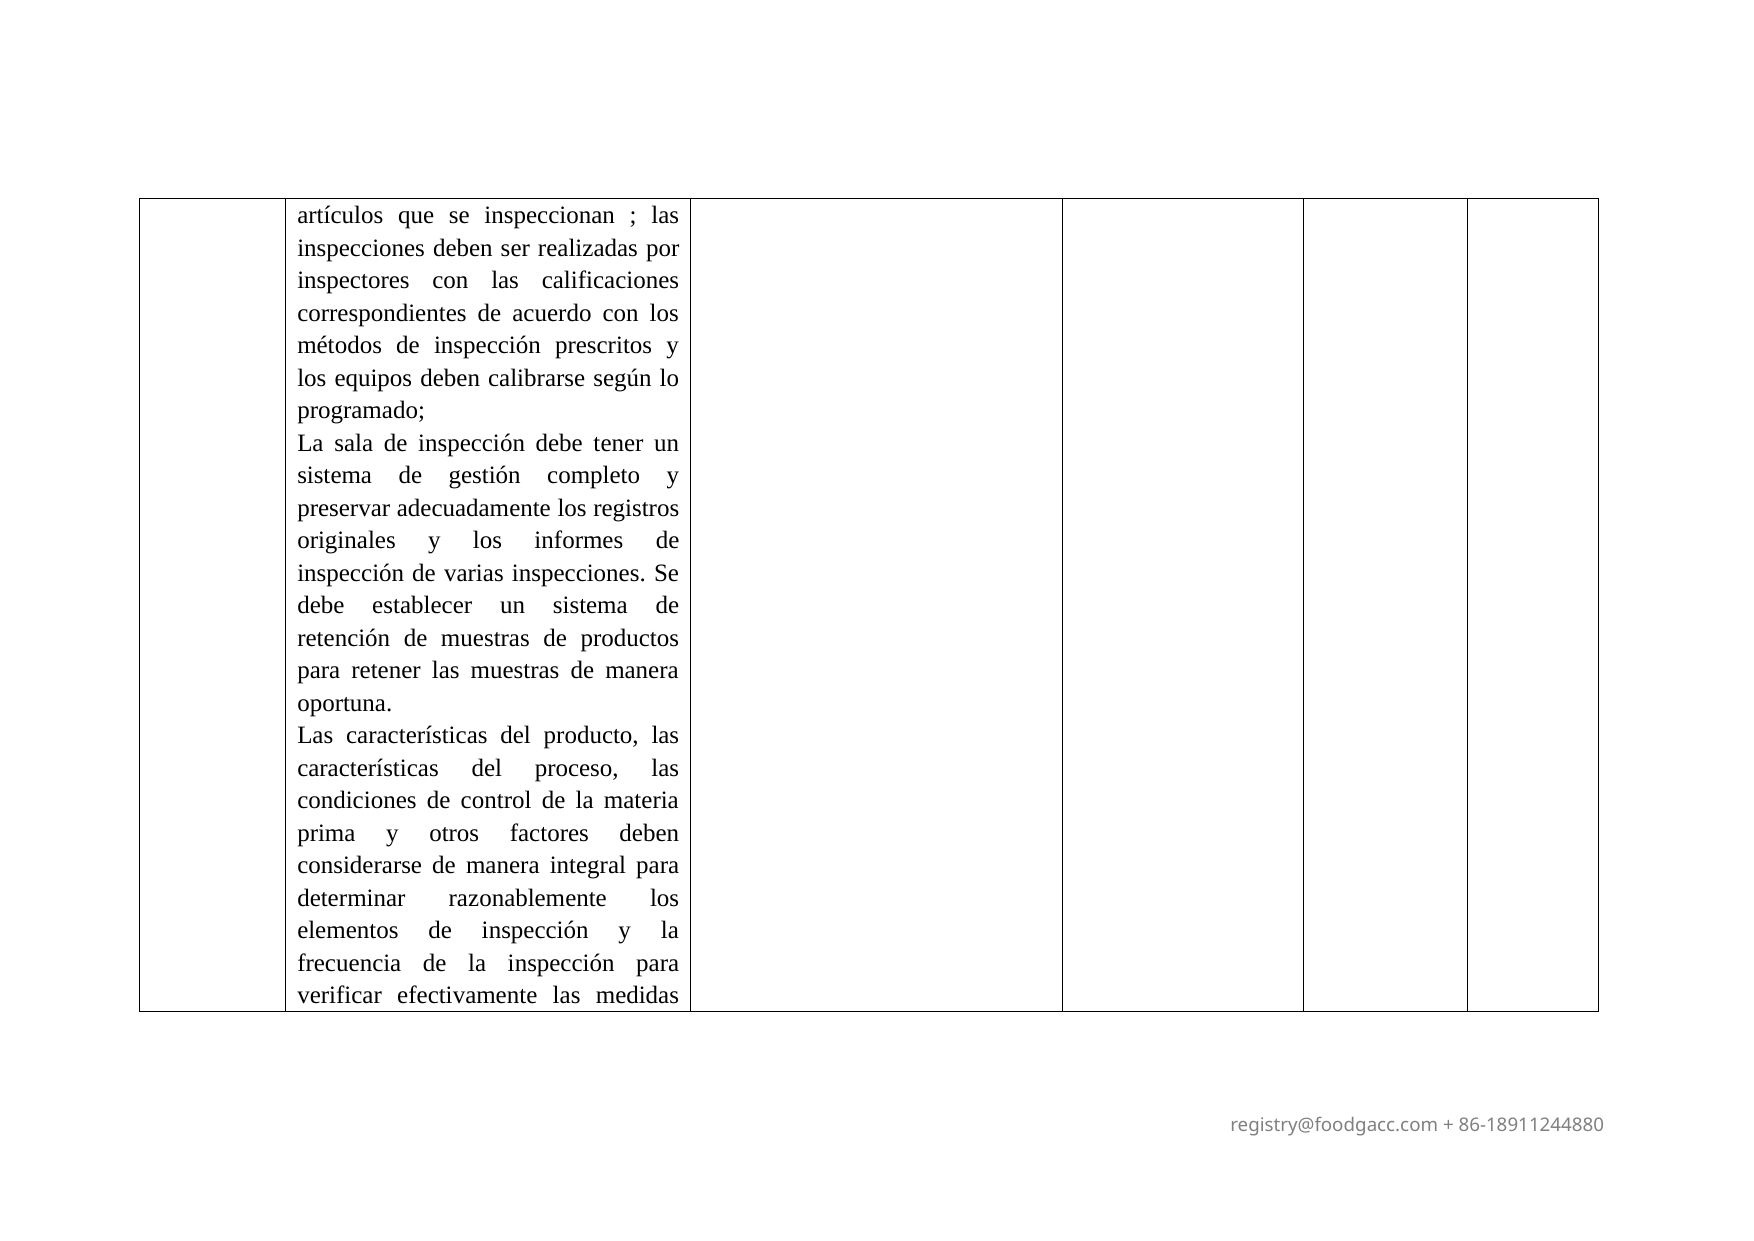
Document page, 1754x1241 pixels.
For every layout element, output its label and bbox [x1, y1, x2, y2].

table_cell [1304, 199, 1467, 1011]
table_cell [286, 199, 690, 1011]
table_cell [691, 199, 1062, 1011]
table_cell [1063, 199, 1303, 1011]
table_cell [1468, 199, 1598, 1011]
table_cell [140, 199, 285, 1011]
